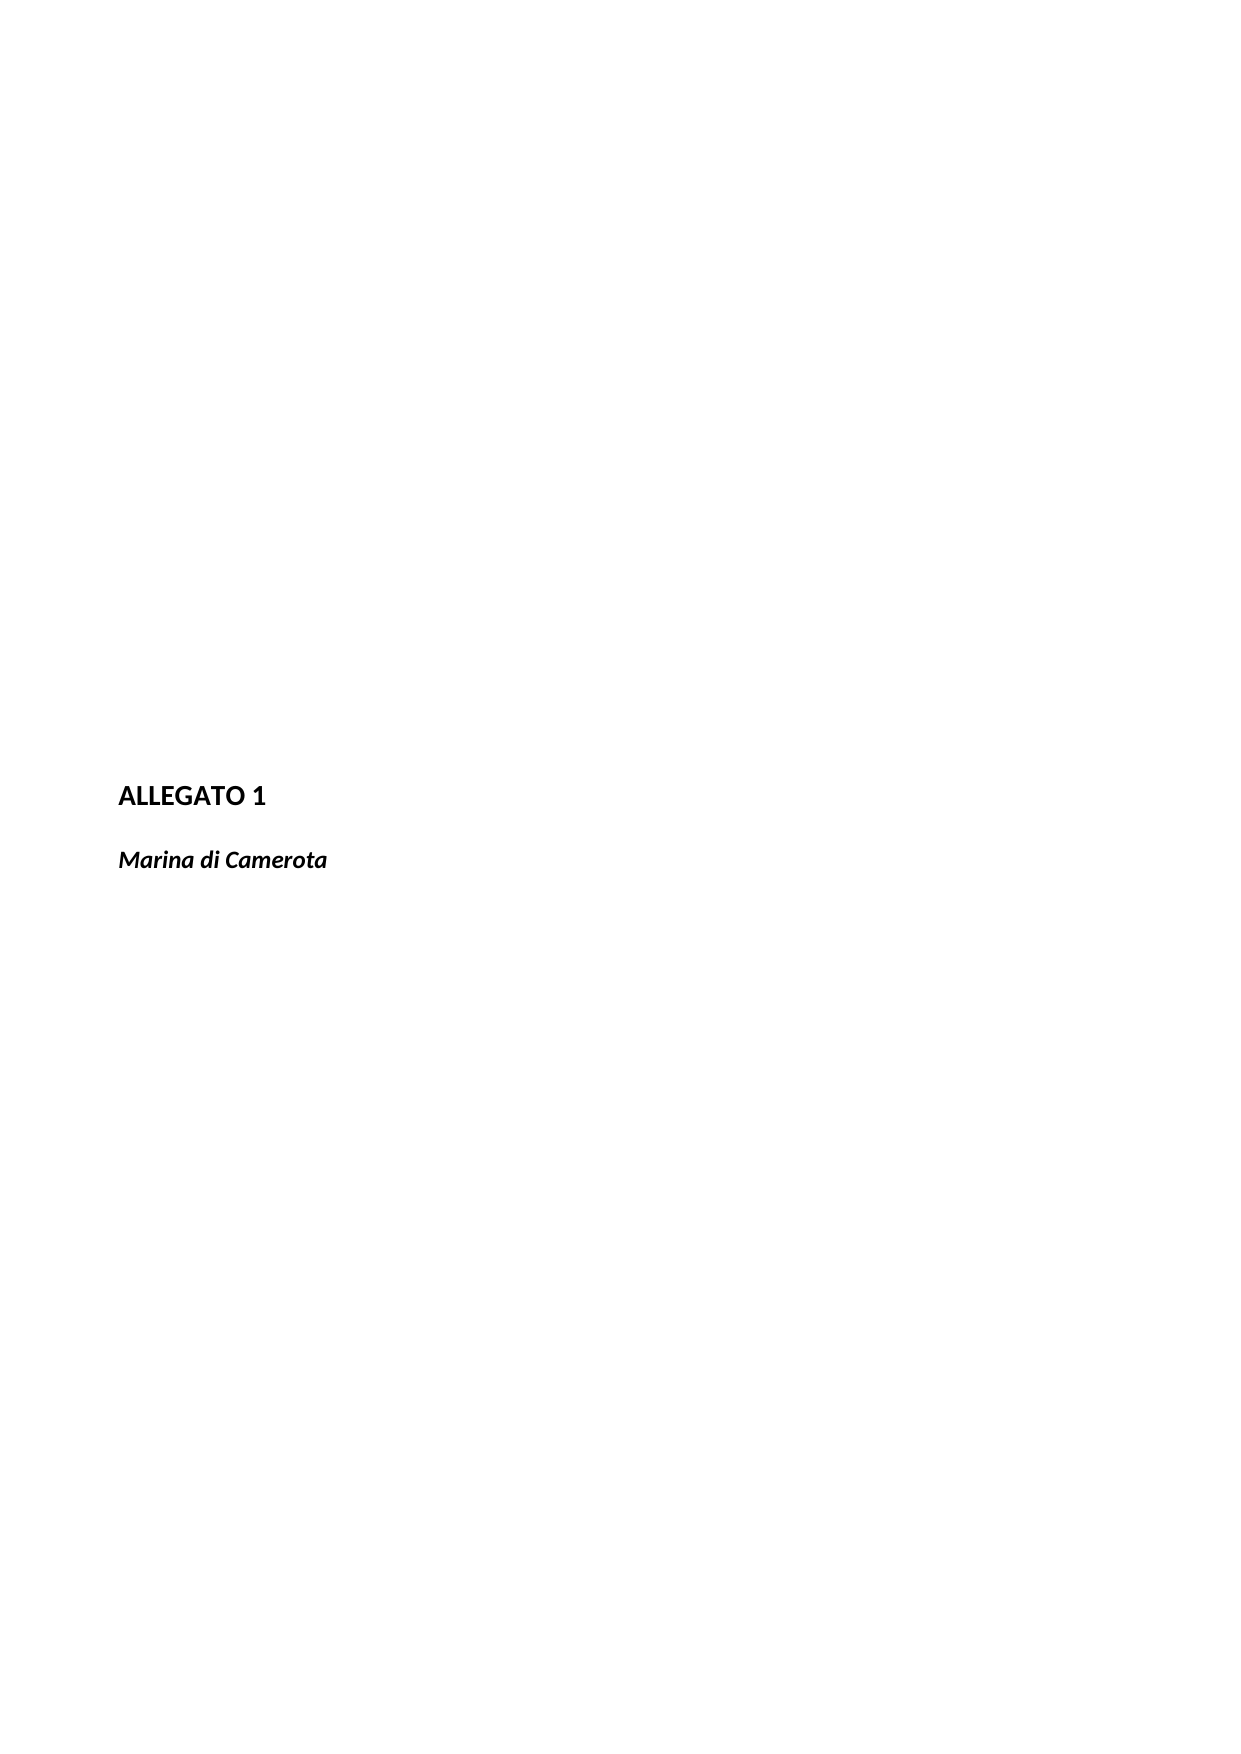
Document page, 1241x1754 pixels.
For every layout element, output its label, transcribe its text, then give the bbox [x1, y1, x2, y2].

text ALLEGATO 1 [118, 765, 1122, 816]
text Marina di Camerota [118, 844, 1122, 875]
